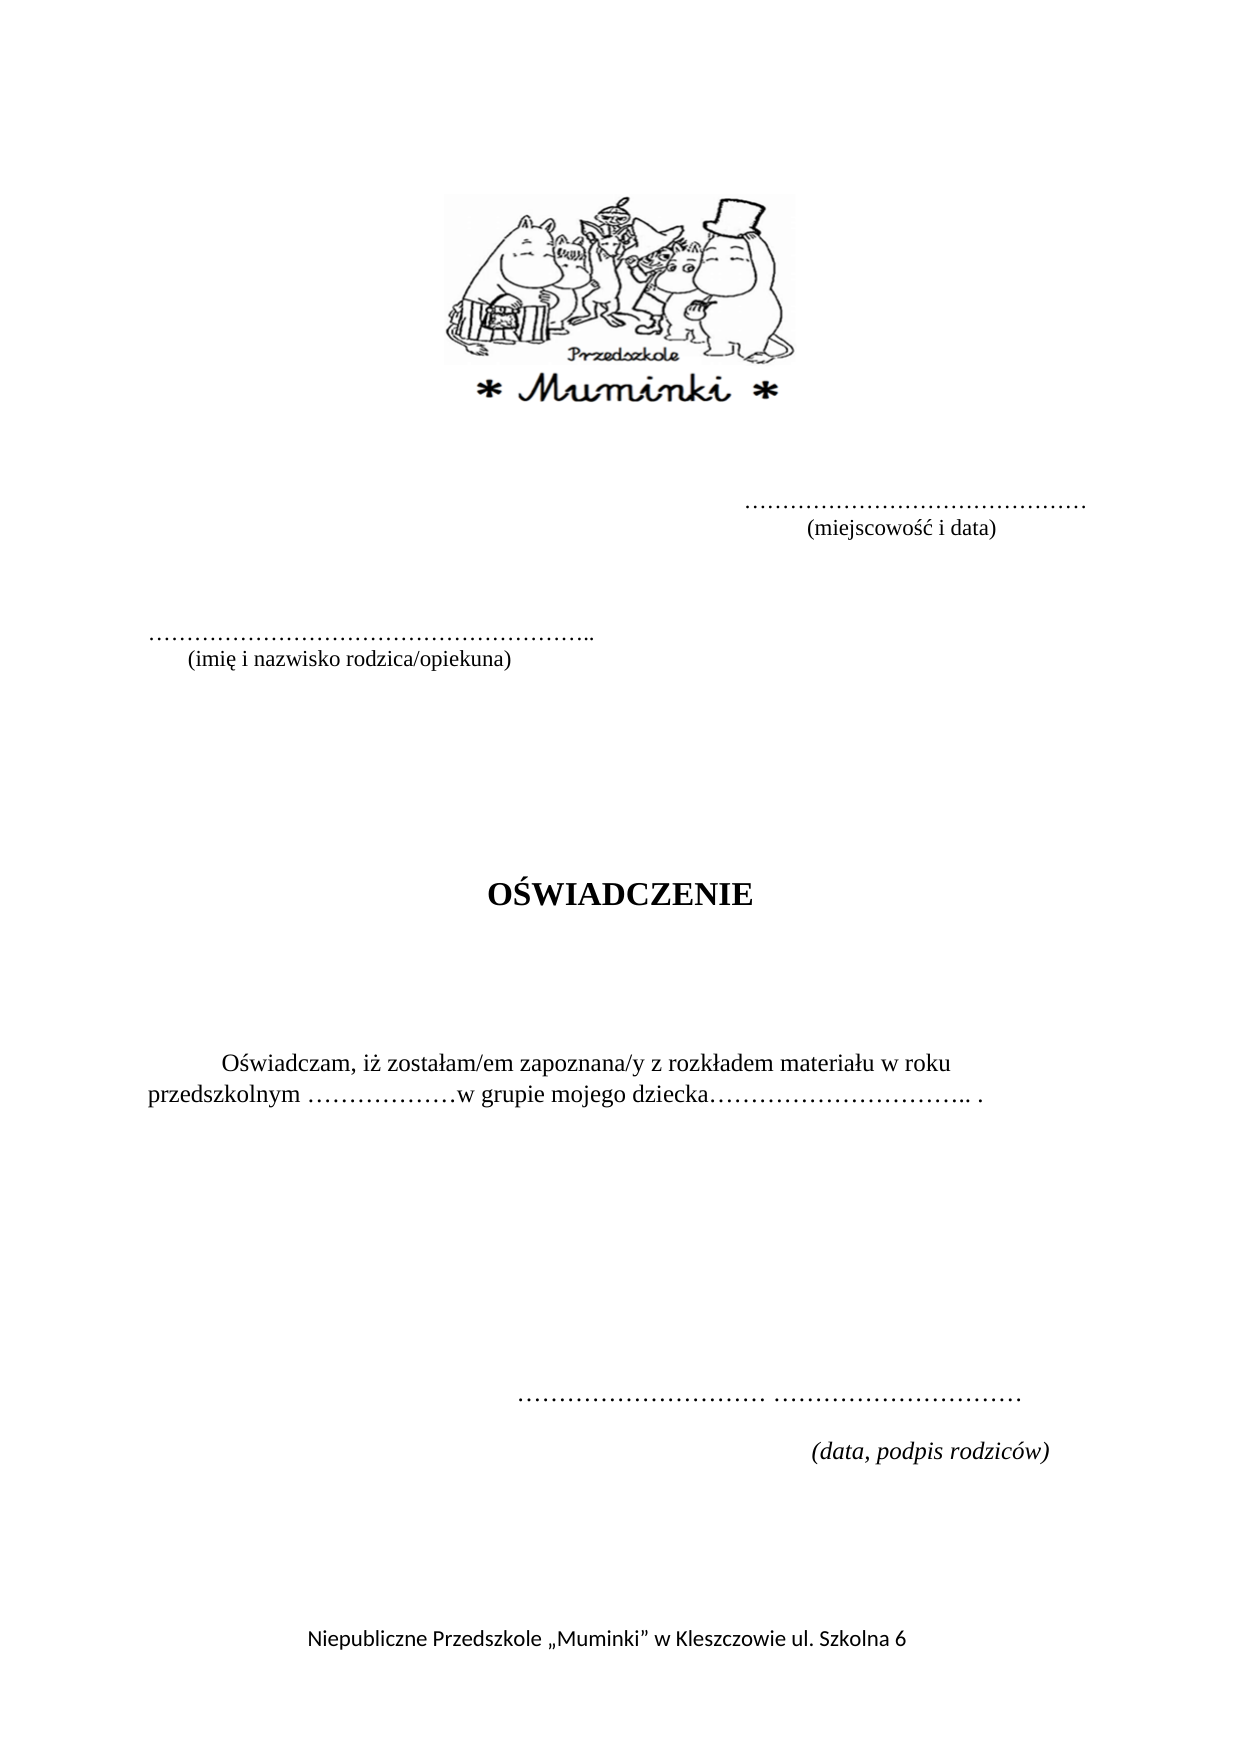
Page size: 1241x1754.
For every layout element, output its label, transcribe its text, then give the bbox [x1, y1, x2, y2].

text Oświadczam, iż zostałam/em zapoznana/y z rozkładem materiału w roku przedszkolnym ………………w grupie mojego dziecka………………………….. . [148, 1048, 1093, 1108]
text OŚWIADCZENIE [148, 874, 1093, 913]
text ………………………… ………………………… [443, 1378, 1093, 1407]
text (miejscowość i data) [738, 513, 1093, 540]
text (imię i nazwisko rodzica/opiekuna) [148, 645, 1093, 672]
text ………………………………………………….. [148, 619, 1093, 645]
text ……………………………………… [738, 487, 1093, 513]
picture [443, 194, 797, 422]
text (data, podpis rodziców) [148, 1436, 1093, 1465]
